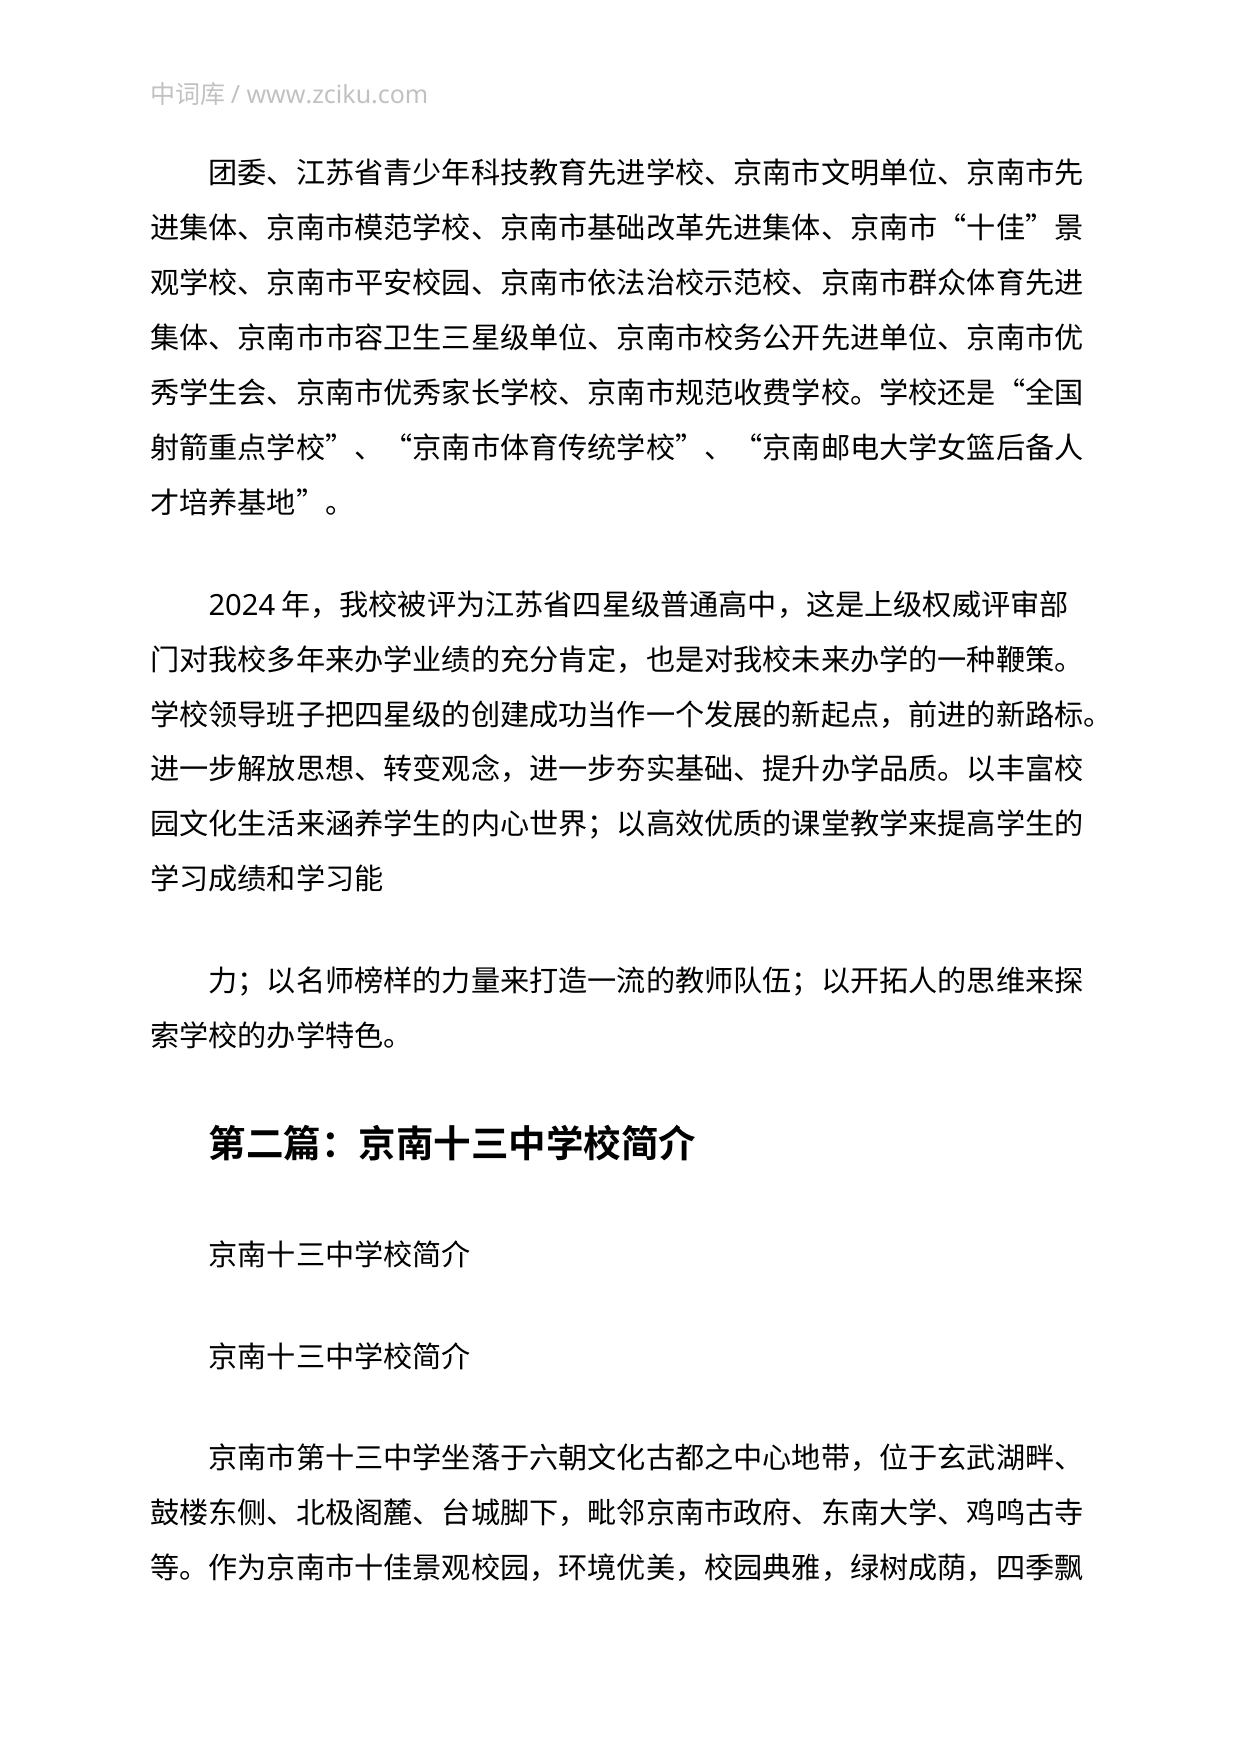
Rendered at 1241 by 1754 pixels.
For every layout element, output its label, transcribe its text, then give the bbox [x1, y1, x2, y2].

text 力；以名师榜样的力量来打造一流的教师队伍；以开拓人的思维来探索学校的办学特色。 [150, 957, 1090, 1055]
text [150, 1435, 1090, 1587]
text 京南十三中学校简介 [150, 1232, 1090, 1274]
text 2024年，我校被评为江苏省四星级普通高中，这是上级权威评审部门对我校多年来办学业绩的充分肯定，也是对我校未来办学的一种鞭策。学校领导班子把四星级的创建成功当作一个发展的新起点，前进的新路标。进一步解放思想、转变观念，进一步夯实基础、提升办学品质。以丰富校园文化生活来涵养学生的内心世界；以高效优质的课堂教学来提高学生的学习成绩和学习能 [150, 581, 1090, 898]
text 团委、江苏省青少年科技教育先进学校、京南市文明单位、京南市先进集体、京南市模范学校、京南市基础改革先进集体、京南市“十佳”景观学校、京南市平安校园、京南市依法治校示范校、京南市群众体育先进集体、京南市市容卫生三星级单位、京南市校务公开先进单位、京南市优秀学生会、京南市优秀家长学校、京南市规范收费学校。学校还是“全国射箭重点学校”、“京南市体育传统学校”、“京南邮电大学女篮后备人才培养基地”。 [150, 150, 1090, 522]
text 京南十三中学校简介 [150, 1333, 1090, 1376]
text 第二篇：京南十三中学校简介 [150, 1114, 1090, 1168]
